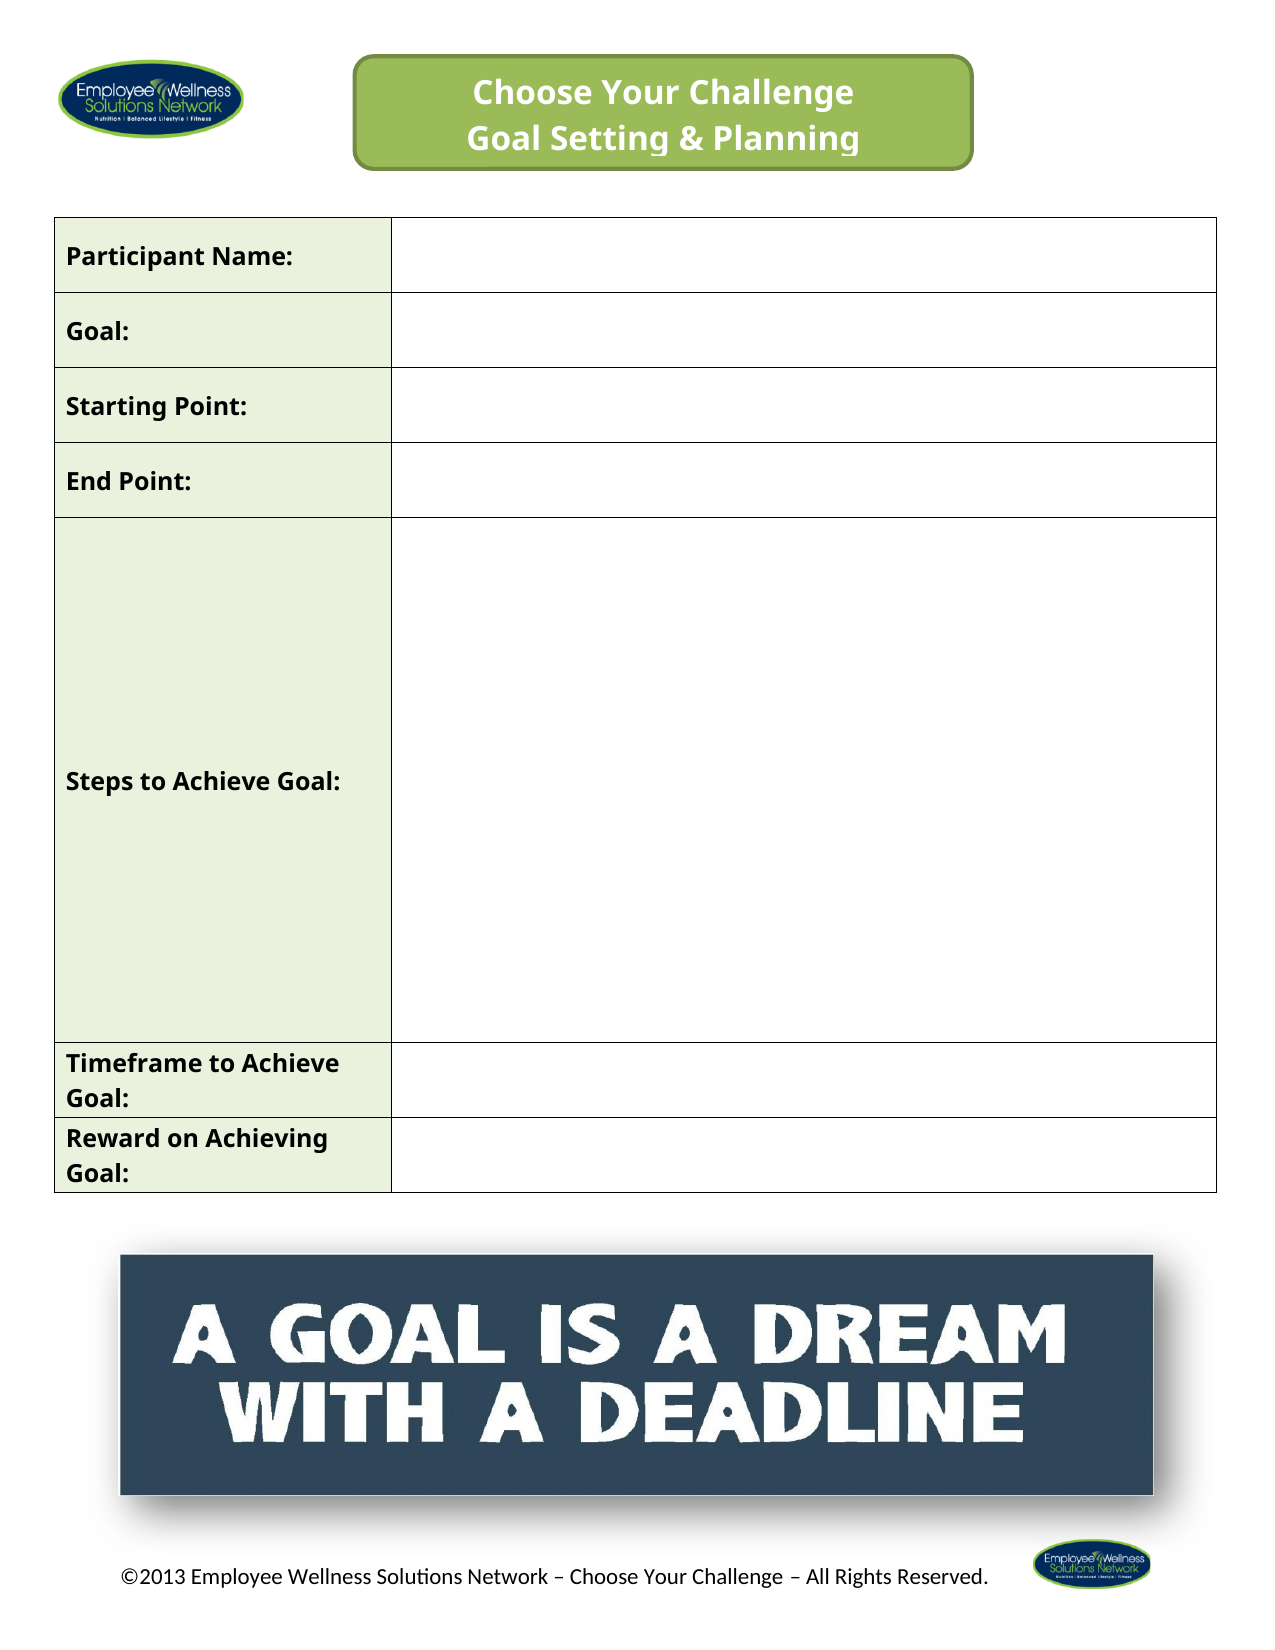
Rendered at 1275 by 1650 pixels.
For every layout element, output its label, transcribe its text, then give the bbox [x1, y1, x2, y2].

table_cell End Point: [55, 443, 391, 517]
table_cell [392, 1043, 1216, 1117]
table_cell [392, 368, 1216, 442]
picture [118, 1253, 1154, 1496]
table_cell Goal: [55, 293, 391, 367]
table_cell Timeframe to Achieve Goal: [55, 1043, 391, 1117]
table_cell [392, 443, 1216, 517]
table_header [392, 218, 1216, 292]
picture [56, 57, 244, 139]
table_cell Reward on Achieving Goal: [55, 1118, 391, 1192]
table_cell [392, 518, 1216, 1042]
table_cell [392, 1118, 1216, 1192]
table_cell Starting Point: [55, 368, 391, 442]
table_cell Steps to Achieve Goal: [55, 518, 391, 1042]
table_cell [392, 293, 1216, 367]
picture [1031, 1537, 1151, 1588]
table_header Participant Name: [55, 218, 391, 292]
